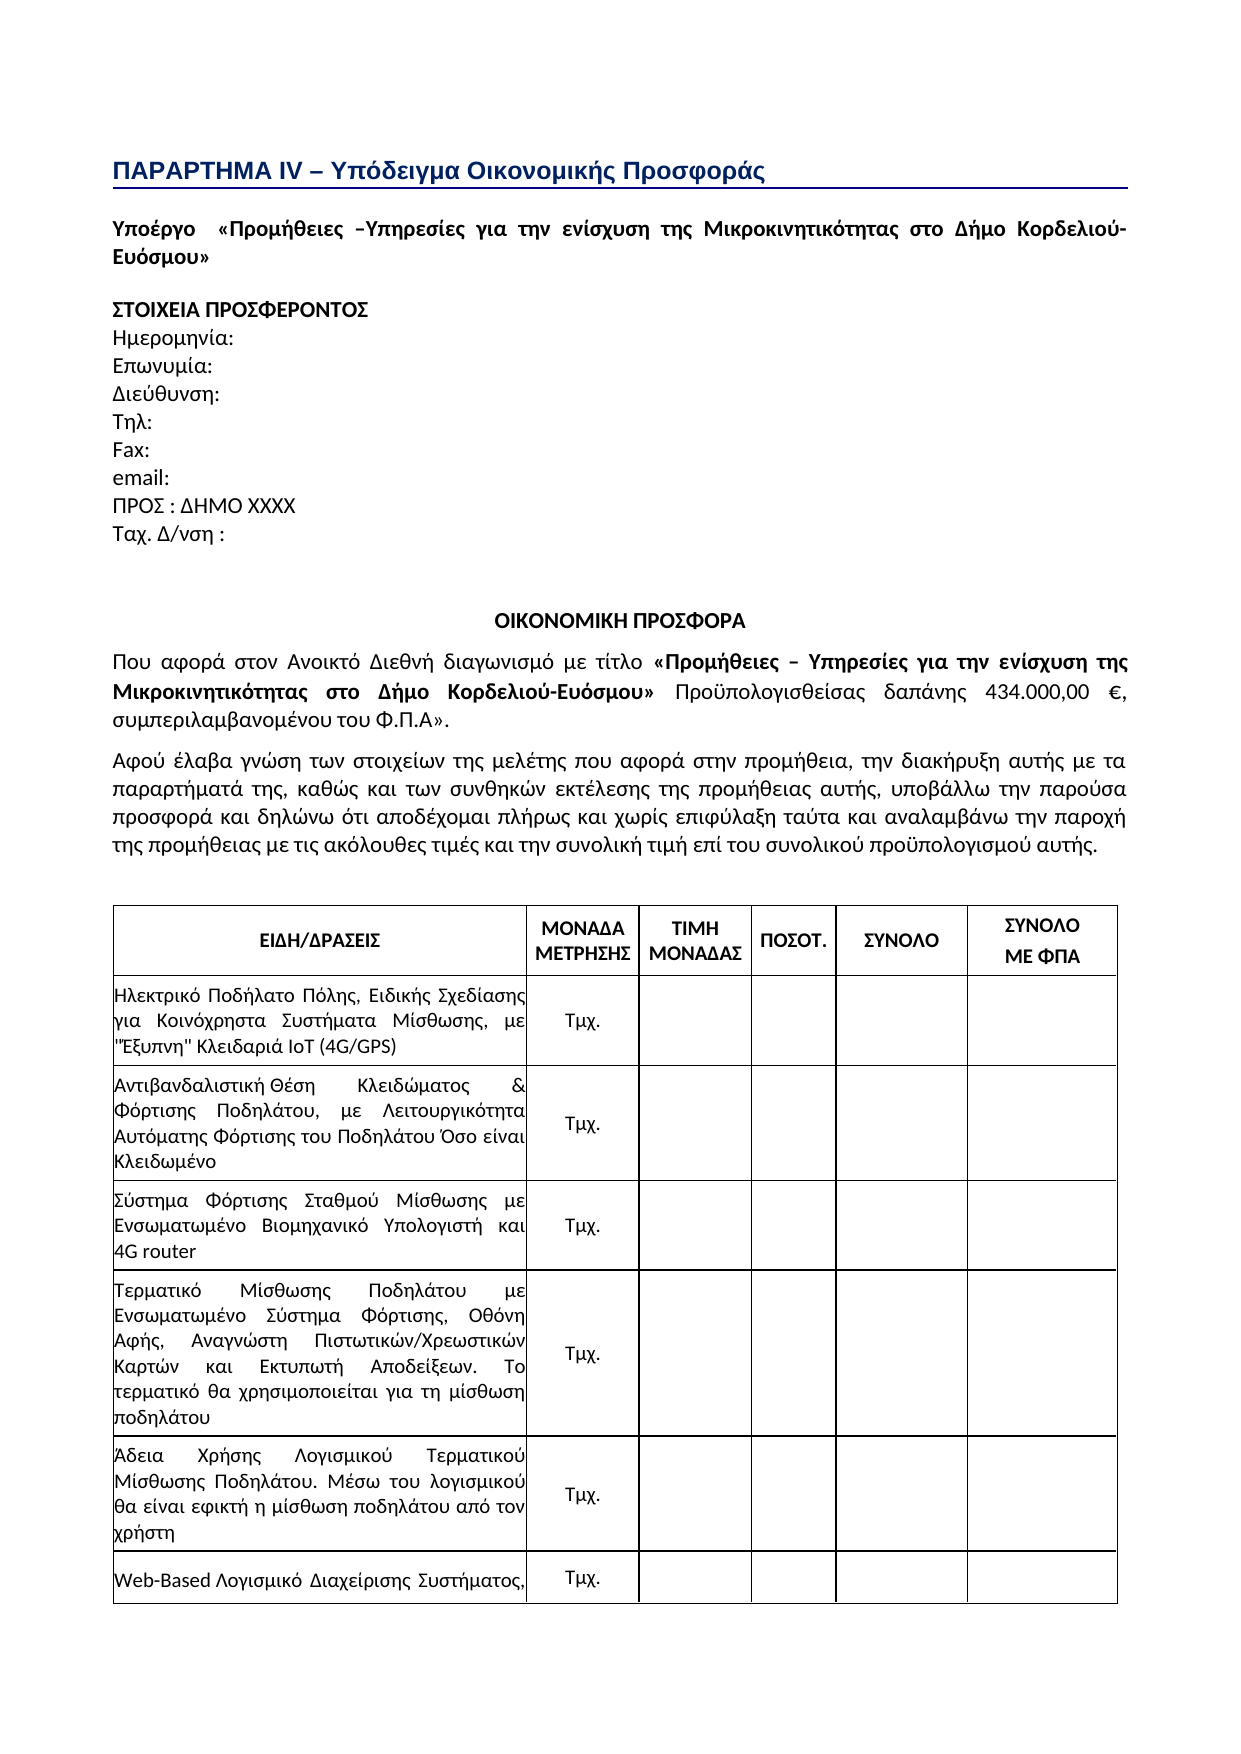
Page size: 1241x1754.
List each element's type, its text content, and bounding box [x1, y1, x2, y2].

table_cell [640, 1271, 751, 1435]
table_cell Ηλεκτρικό Ποδήλατο Πόλης, Ειδικής Σχεδίασης για Κοινόχρηστα Συστήματα Μίσθωσης, με "Έξυπνη" Κλειδαριά IoT (4G/GPS) [114, 976, 526, 1064]
table_header ΕΙΔΗ/ΔΡΑΣΕΙΣ [114, 906, 526, 975]
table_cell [114, 1552, 526, 1602]
table_header ΠΟΣΟΤ. [752, 906, 835, 975]
table_cell [752, 1271, 835, 1435]
text ΠΡΟΣ : ΔΗΜΟ ΧΧΧΧ [112, 491, 1128, 519]
table_cell Τμχ. [527, 1552, 638, 1602]
text Που αφορά στον Ανοικτό Διεθνή διαγωνισμό με τίτλο «Προμήθειες – Υπηρεσίες για την ενίσχυση της Μικροκινητικότητας στο Δήμο Κορδελιού-Ευόσμου» Προϋπολογισθείσας δαπάνης 434.000,00 €, συμπεριλαμβανομένου του Φ.Π.Α». [112, 647, 1128, 733]
table_cell [968, 1065, 1117, 1179]
table_cell [752, 1437, 835, 1550]
table_cell [837, 1271, 967, 1435]
table_cell [837, 1437, 967, 1550]
table_cell Τμχ. [527, 976, 638, 1064]
table_cell Τμχ. [527, 1181, 638, 1269]
table_cell [640, 976, 751, 1064]
table_cell Τμχ. [527, 1271, 638, 1435]
table_cell [640, 1552, 751, 1602]
table_header ΤΙΜΗ ΜΟΝΑΔΑΣ [640, 906, 751, 975]
text ΣΤΟΙΧΕΙΑ ΠΡΟΣΦΕΡΟΝΤΟΣ [112, 295, 1128, 323]
table_cell [752, 976, 835, 1064]
table_cell [752, 1066, 835, 1179]
table_cell Σύστημα Φόρτισης Σταθμού Μίσθωσης με Ενσωματωμένο Βιομηχανικό Υπολογιστή και 4G router [114, 1181, 526, 1269]
text Επωνυμία: [112, 351, 1128, 379]
table_cell [837, 1552, 967, 1602]
text Τηλ: [112, 407, 1128, 435]
text Ταχ. Δ/νση : [112, 519, 1128, 547]
table_cell [968, 975, 1117, 1064]
table_cell [968, 1269, 1117, 1435]
text Διεύθυνση: [112, 379, 1128, 407]
table_cell [968, 1550, 1117, 1602]
table_header ΣΥΝΟΛΟ ΜΕ ΦΠΑ [968, 906, 1117, 975]
text Υποέργο «Προμήθειες –Υπηρεσίες για την ενίσχυση της Μικροκινητικότητας στο Δήμο Κορδελιού-Ευόσμου» [112, 214, 1128, 270]
table_cell [752, 1552, 835, 1602]
text email: [112, 463, 1128, 491]
table_cell [968, 1180, 1117, 1269]
table_cell Τερματικό Μίσθωσης Ποδηλάτου με Ενσωματωμένο Σύστημα Φόρτισης, Οθόνη Αφής, Αναγνώστη Πιστωτικών/Χρεωστικών Καρτών και Εκτυπωτή Αποδείξεων. Το τερματικό θα χρησιμοποιείται για τη μίσθωση ποδηλάτου [114, 1271, 526, 1435]
text Fax: [112, 435, 1128, 463]
table_cell [837, 976, 967, 1064]
table_cell Τμχ. [527, 1437, 638, 1550]
table_cell [837, 1181, 967, 1269]
table_cell [640, 1066, 751, 1179]
table_cell [640, 1181, 751, 1269]
text Ημερομηνία: [112, 323, 1128, 351]
text ΟΙΚΟΝΟΜΙΚΗ ΠΡΟΣΦΟΡΑ [112, 606, 1128, 634]
table_cell Αντιβανδαλιστική Θέση Κλειδώματος & Φόρτισης Ποδηλάτου, με Λειτουργικότητα Αυτόματης Φόρτισης του Ποδηλάτου Όσο είναι Κλειδωμένο [114, 1066, 526, 1179]
table_cell Τμχ. [527, 1066, 638, 1179]
subtitle ΠΑΡΑΡΤΗΜΑ ΙV – Υπόδειγμα Οικονομικής Προσφοράς [112, 156, 1128, 189]
text Αφού έλαβα γνώση των στοιχείων της μελέτης που αφορά στην προμήθεια, την διακήρυξη αυτής με τα παραρτήματά της, καθώς και των συνθηκών εκτέλεσης της προμήθειας αυτής, υποβάλλω την παρούσα προσφορά και δηλώνω ότι αποδέχομαι πλήρως και χωρίς επιφύλαξη ταύτα και αναλαμβάνω την παροχή της προμήθειας με τις ακόλουθες τιμές και την συνολική τιμή επί του συνολικού προϋπολογισμού αυτής. [112, 746, 1128, 858]
table_header ΣΥΝΟΛΟ [837, 906, 967, 975]
table_cell [752, 1181, 835, 1269]
table_cell [837, 1066, 967, 1179]
table_cell Άδεια Χρήσης Λογισμικού Τερματικού Μίσθωσης Ποδηλάτου. Μέσω του λογισμικού θα είναι εφικτή η μίσθωση ποδηλάτου από τον χρήστη [114, 1437, 526, 1550]
table_header ΜΟΝΑΔΑ ΜΕΤΡΗΣΗΣ [527, 906, 638, 975]
table_cell [968, 1435, 1117, 1550]
table_cell [640, 1437, 751, 1550]
